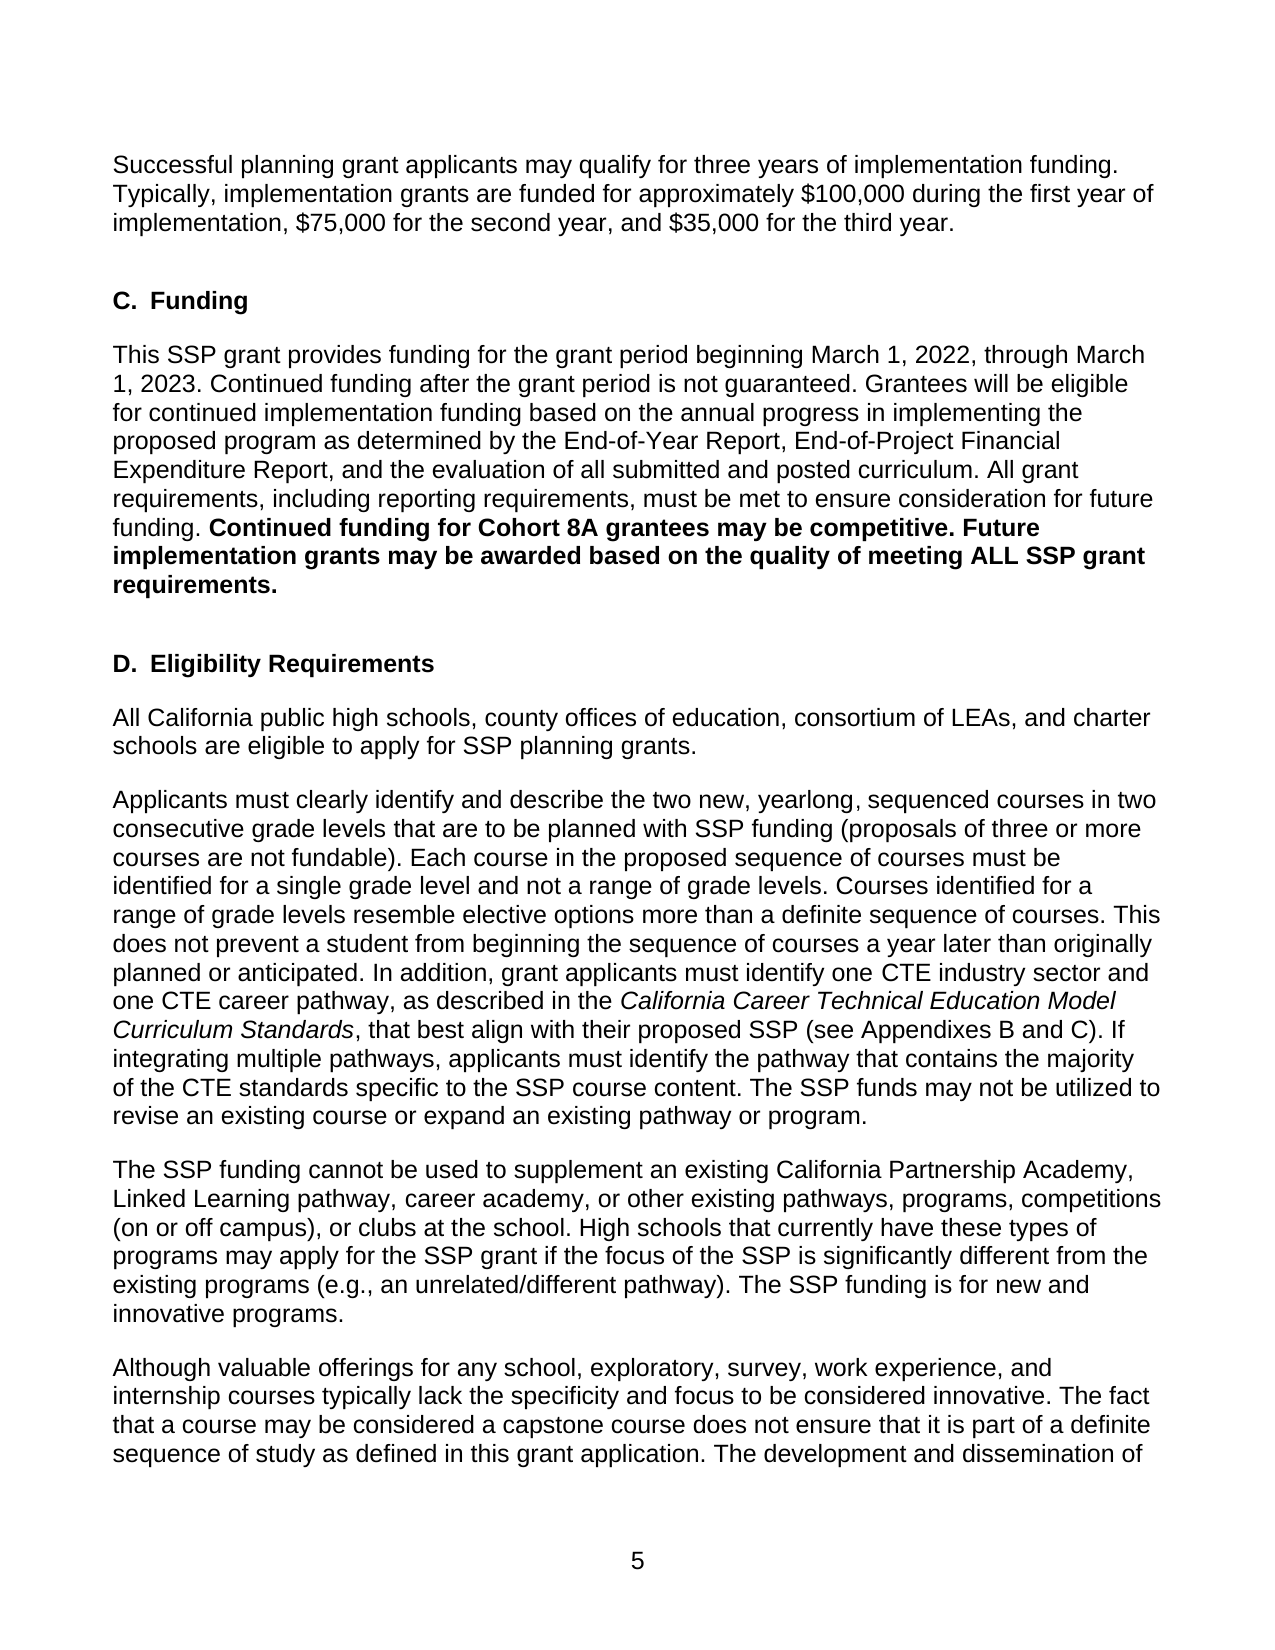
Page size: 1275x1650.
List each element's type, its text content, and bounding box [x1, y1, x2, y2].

text Successful planning grant applicants may qualify for three years of implementation funding. Typically, implementation grants are funded for approximately $100,000 during the first year of implementation, $75,000 for the second year, and $35,000 for the third year. [112, 150, 1162, 236]
text The SSP funding cannot be used to supplement an existing California Partnership Academy, Linked Learning pathway, career academy, or other existing pathways, programs, competitions (on or off campus), or clubs at the school. High schools that currently have these types of programs may apply for the SSP grant if the focus of the SSP is significantly different from the existing programs (e.g., an unrelated/different pathway). The SSP funding is for new and innovative programs. [112, 1155, 1162, 1327]
text This SSP grant provides funding for the grant period beginning March 1, 2022, through March 1, 2023. Continued funding after the grant period is not guaranteed. Grantees will be eligible for continued implementation funding based on the annual progress in implementing the proposed program as determined by the End-of-Year Report, End-of-Project Financial Expenditure Report, and the evaluation of all submitted and posted curriculum. All grant requirements, including reporting requirements, must be met to ensure consideration for future funding. Continued funding for Cohort 8A grantees may be competitive. Future implementation grants may be awarded based on the quality of meeting ALL SSP grant requirements. [112, 340, 1162, 599]
text All California public high schools, county offices of education, consortium of LEAs, and charter schools are eligible to apply for SSP planning grants. [112, 702, 1162, 760]
subtitle Funding [112, 286, 1162, 315]
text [112, 1352, 1162, 1467]
subtitle Eligibility Requirements [112, 649, 1162, 677]
text Applicants must clearly identify and describe the two new, yearlong, sequenced courses in two consecutive grade levels that are to be planned with SSP funding (proposals of three or more courses are not fundable). Each course in the proposed sequence of courses must be identified for a single grade level and not a range of grade levels. Courses identified for a range of grade levels resemble elective options more than a definite sequence of courses. This does not prevent a student from beginning the sequence of courses a year later than originally planned or anticipated. In addition, grant applicants must identify one CTE industry sector and one CTE career pathway, as described in the California Career Technical Education Model Curriculum Standards, that best align with their proposed SSP (see Appendixes B and C). If integrating multiple pathways, applicants must identify the pathway that contains the majority of the CTE standards specific to the SSP course content. The SSP funds may not be utilized to revise an existing course or expand an existing pathway or program. [112, 785, 1162, 1130]
